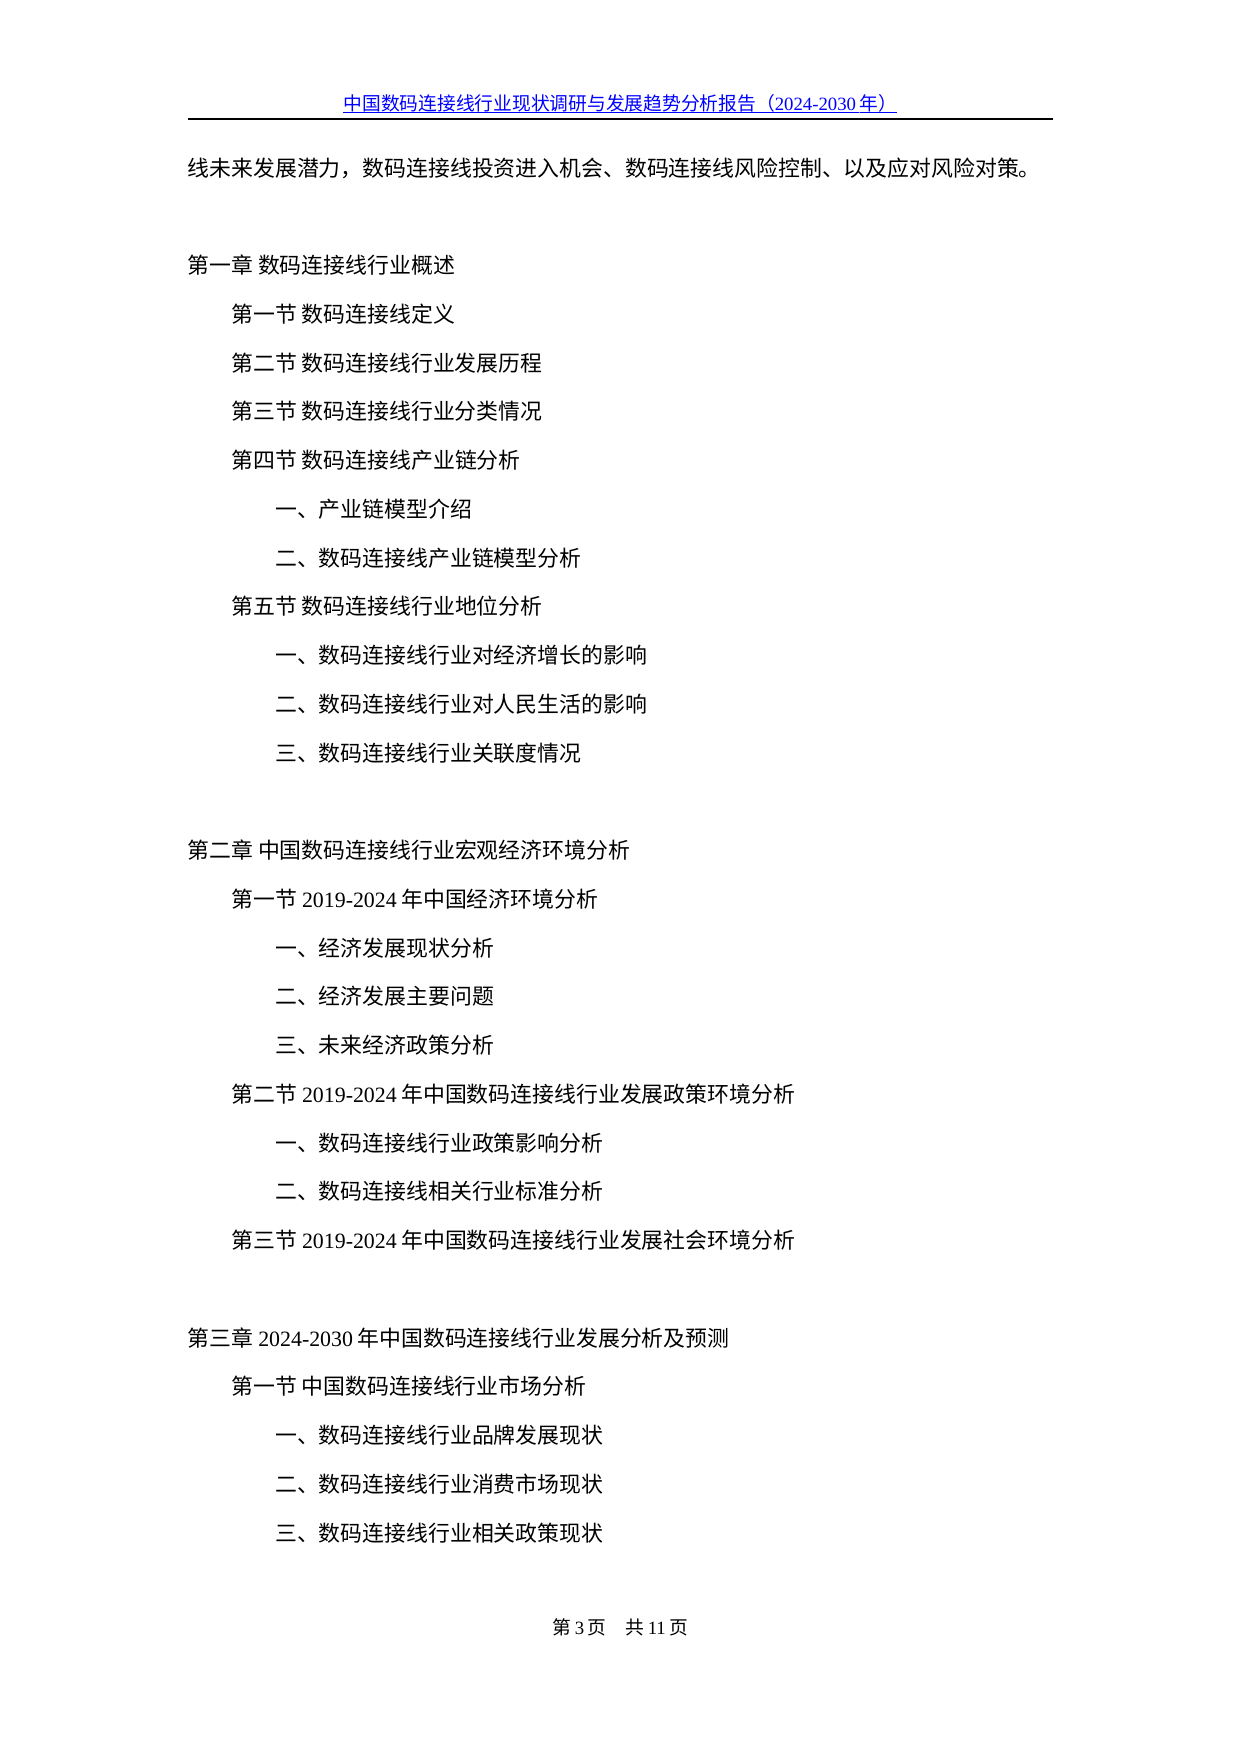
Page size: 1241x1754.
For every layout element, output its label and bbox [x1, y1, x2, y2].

text [187, 150, 1053, 1548]
